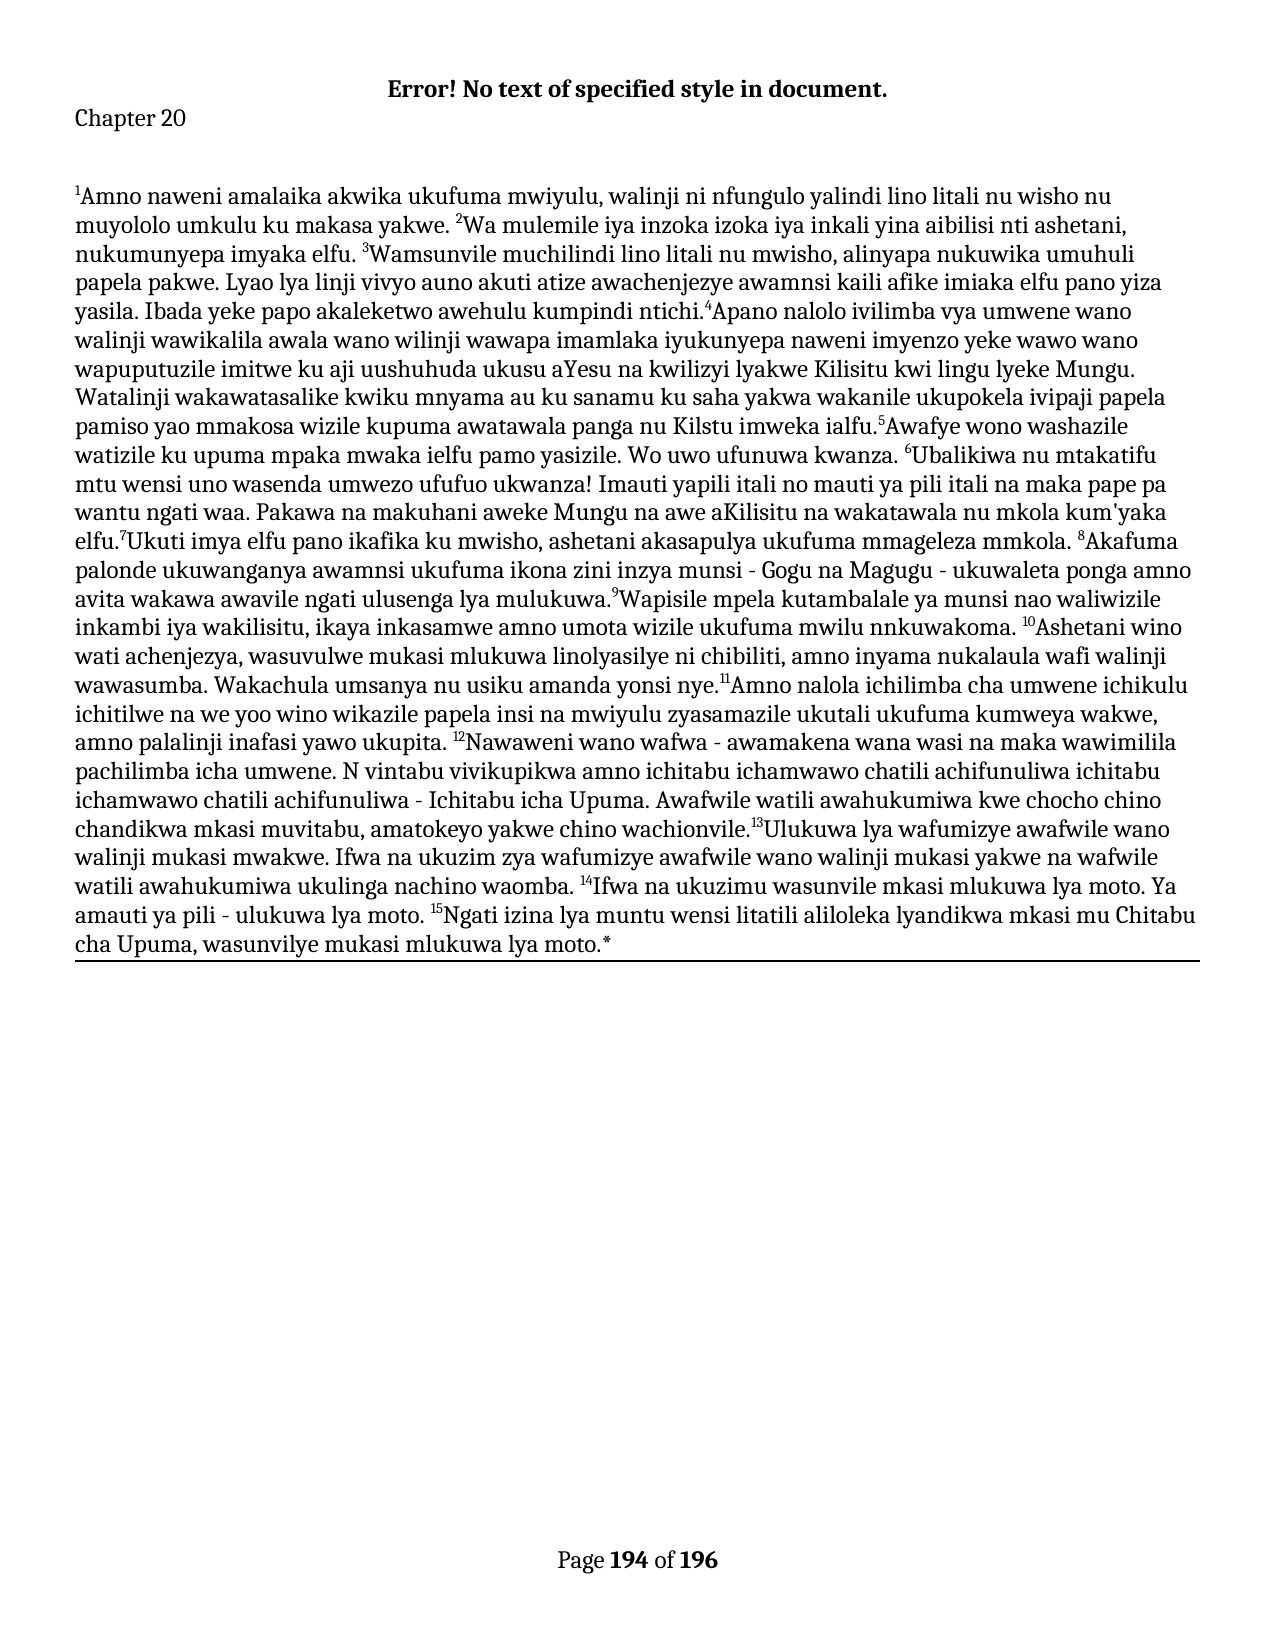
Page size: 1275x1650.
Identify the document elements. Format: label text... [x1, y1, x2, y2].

text 1Amno naweni amalaika akwika ukufuma mwiyulu, walinji ni nfungulo yalindi lino litali nu wisho nu muyololo umkulu ku makasa yakwe. 2Wa mulemile iya inzoka izoka iya inkali yina aibilisi nti ashetani, nukumunyepa imyaka elfu. 3Wamsunvile muchilindi lino litali nu mwisho, alinyapa nukuwika umuhuli papela pakwe. Lyao lya linji vivyo auno akuti atize awachenjezye awamnsi kaili afike imiaka elfu pano yiza yasila. Ibada yeke papo akaleketwo awehulu kumpindi ntichi.4Apano nalolo ivilimba vya umwene wano walinji wawikalila awala wano wilinji wawapa imamlaka iyukunyepa naweni imyenzo yeke wawo wano wapuputuzile imitwe ku aji uushuhuda ukusu aYesu na kwilizyi lyakwe Kilisitu kwi lingu lyeke Mungu. Watalinji wakawatasalike kwiku mnyama au ku sanamu ku saha yakwa wakanile ukupokela ivipaji papela pamiso yao mmakosa wizile kupuma awatawala panga nu Kilstu imweka ialfu.5Awafye wono washazile watizile ku upuma mpaka mwaka ielfu pamo yasizile. Wo uwo ufunuwa kwanza. 6Ubalikiwa nu mtakatifu mtu wensi uno wasenda umwezo ufufuo ukwanza! Imauti yapili itali no mauti ya pili itali na maka pape pa wantu ngati waa. Pakawa na makuhani aweke Mungu na awe aKilisitu na wakatawala nu mkola kum'yaka elfu.7Ukuti imya elfu pano ikafika ku mwisho, ashetani akasapulya ukufuma mmageleza mmkola. 8Akafuma palonde ukuwanganya awamnsi ukufuma ikona zini inzya munsi - Gogu na Magugu - ukuwaleta ponga amno avita wakawa awavile ngati ulusenga lya mulukuwa.9Wapisile mpela kutambalale ya munsi nao waliwizile inkambi iya wakilisitu, ikaya inkasamwe amno umota wizile ukufuma mwilu nnkuwakoma. 10Ashetani wino wati achenjezya, wasuvulwe mukasi mlukuwa linolyasilye ni chibiliti, amno inyama nukalaula wafi walinji wawasumba. Wakachula umsanya nu usiku amanda yonsi nye.11Amno nalola ichilimba cha umwene ichikulu ichitilwe na we yoo wino wikazile papela insi na mwiyulu zyasamazile ukutali ukufuma kumweya wakwe, amno palalinji inafasi yawo ukupita. 12Nawaweni wano wafwa - awamakena wana wasi na maka wawimilila pachilimba icha umwene. N vintabu vivikupikwa amno ichitabu ichamwawo chatili achifunuliwa ichitabu ichamwawo chatili achifunuliwa - Ichitabu icha Upuma. Awafwile watili awahukumiwa kwe chocho chino chandikwa mkasi muvitabu, amatokeyo yakwe chino wachionvile.13Ulukuwa lya wafumizye awafwile wano walinji mukasi mwakwe. Ifwa na ukuzim zya wafumizye awafwile wano walinji mukasi yakwe na wafwile watili awahukumiwa ukulinga nachino waomba. 14Ifwa na ukuzimu wasunvile mkasi mlukuwa lya moto. Ya amauti ya pili - ulukuwa lya moto. 15Ngati izina lya muntu wensi litatili aliloleka lyandikwa mkasi mu Chitabu cha Upuma, wasunvilye mukasi mlukuwa lya moto.* [75, 182, 1200, 960]
text Chapter 20 [75, 104, 1200, 161]
